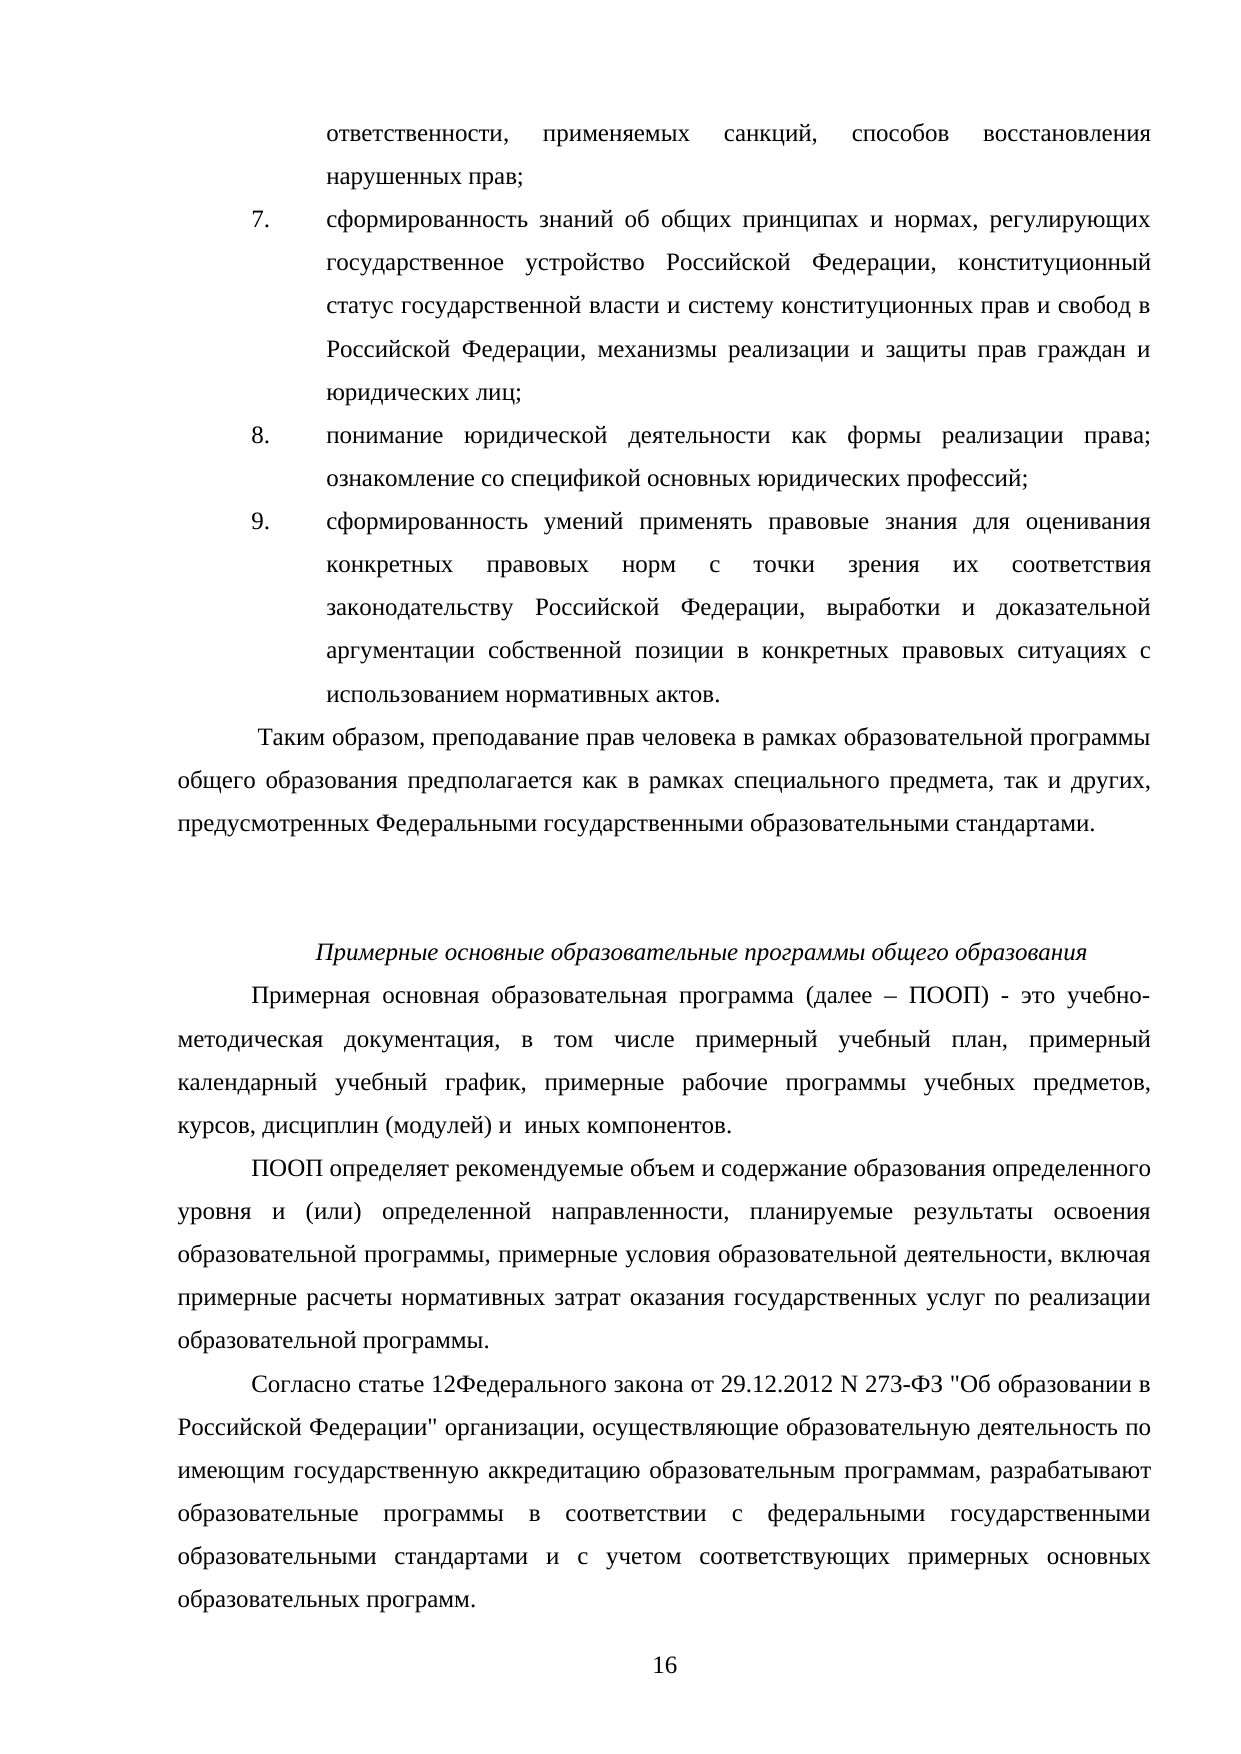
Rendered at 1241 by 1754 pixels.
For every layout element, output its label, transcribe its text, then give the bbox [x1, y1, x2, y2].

text Согласно статье 12Федерального закона от 29.12.2012 N 273-ФЗ "Об образовании в Российской Федерации" организации, осуществляющие образовательную деятельность по имеющим государственную аккредитацию образовательным программам, разрабатывают образовательные программы в соответствии с федеральными государственными образовательными стандартами и с учетом соответствующих примерных основных образовательных программ. [177, 1369, 1152, 1613]
text Таким образом, преподавание прав человека в рамках образовательной программы общего образования предполагается как в рамках специального предмета, так и других, предусмотренных Федеральными государственными образовательными стандартами. [177, 722, 1152, 837]
list понимание юридической деятельности как формы реализации права; ознакомление со спецификой основных юридических профессий; [251, 420, 1152, 492]
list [251, 118, 1152, 190]
text ПООП определяет рекомендуемые объем и содержание образования определенного уровня и (или) определенной направленности, планируемые результаты освоения образовательной программы, примерные условия образовательной деятельности, включая примерные расчеты нормативных затрат оказания государственных услуг по реализации образовательной программы. [177, 1153, 1152, 1354]
text Примерные основные образовательные программы общего образования [177, 937, 1152, 966]
list сформированность умений применять правовые знания для оценивания конкретных правовых норм с точки зрения их соответствия законодательству Российской Федерации, выработки и доказательной аргументации собственной позиции в конкретных правовых ситуациях с использованием нормативных актов. [251, 506, 1152, 707]
list сформированность знаний об общих принципах и нормах, регулирующих государственное устройство Российской Федерации, конституционный статус государственной власти и систему конституционных прав и свобод в Российской Федерации, механизмы реализации и защиты прав граждан и юридических лиц; [251, 204, 1152, 406]
text Примерная основная образовательная программа (далее – ПООП) - это учебно-методическая документация, в том числе примерный учебный план, примерный календарный учебный график, примерные рабочие программы учебных предметов, курсов, дисциплин (модулей) и иных компонентов. [177, 981, 1152, 1139]
